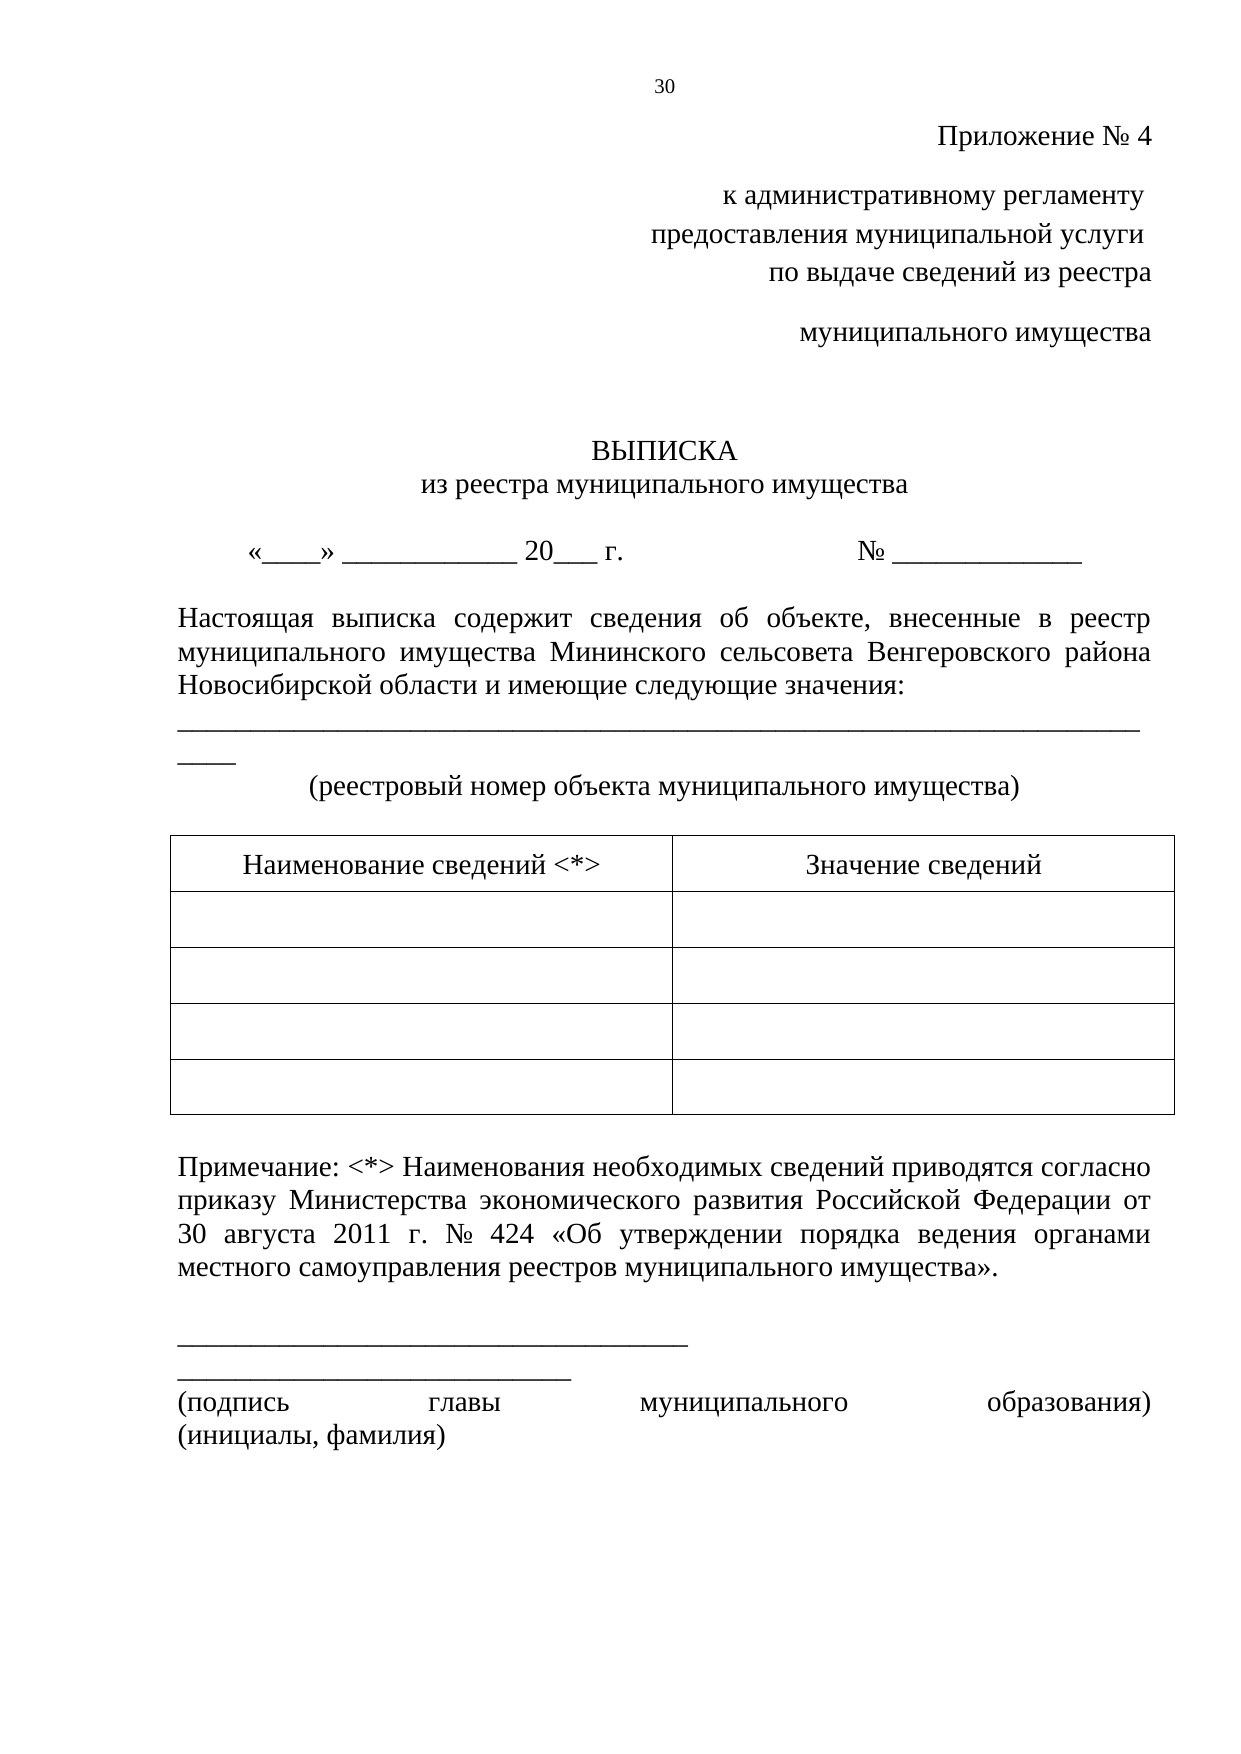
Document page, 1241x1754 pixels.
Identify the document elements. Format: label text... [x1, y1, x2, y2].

table_cell [171, 1060, 672, 1114]
table_cell [171, 948, 672, 1003]
text Примечание: <*> Наименования необходимых сведений приводятся согласно приказу Министерства экономического развития Российской Федерации от 30 августа 2011 г. № 424 «Об утверждении порядка ведения органами местного самоуправления реестров муниципального имущества». [177, 1149, 1152, 1283]
text муниципального имущества [177, 314, 1152, 347]
text к административному регламенту предоставления муниципальной услуги по выдаче сведений из реестра [177, 177, 1152, 288]
table_cell [673, 948, 1174, 1003]
text из реестра муниципального имущества [177, 466, 1152, 500]
text Настоящая выписка содержит сведения об объекте, внесенные в реестр муниципального имущества Мининского сельсовета Венгеровского района Новосибирской области и имеющие следующие значения: [177, 600, 1152, 701]
table_cell [171, 892, 672, 947]
text ___________________________________ ___________________________ [177, 1317, 1152, 1384]
table_header Наименование сведений <*> [171, 836, 672, 891]
text Приложение № 4 [177, 118, 1152, 152]
table_header Значение сведений [673, 836, 1174, 891]
text ______________________________________________________________________ [177, 701, 1152, 768]
text «____» ____________ 20___ г. № _____________ [177, 533, 1152, 567]
table_cell [673, 1004, 1174, 1058]
table_cell [673, 1060, 1174, 1114]
text ВЫПИСКА [177, 433, 1152, 466]
text (подпись главы муниципального образования) (инициалы, фамилия) [177, 1384, 1152, 1451]
table_cell [673, 892, 1174, 947]
table_cell [171, 1004, 672, 1058]
text (реестровый номер объекта муниципального имущества) [177, 768, 1152, 802]
